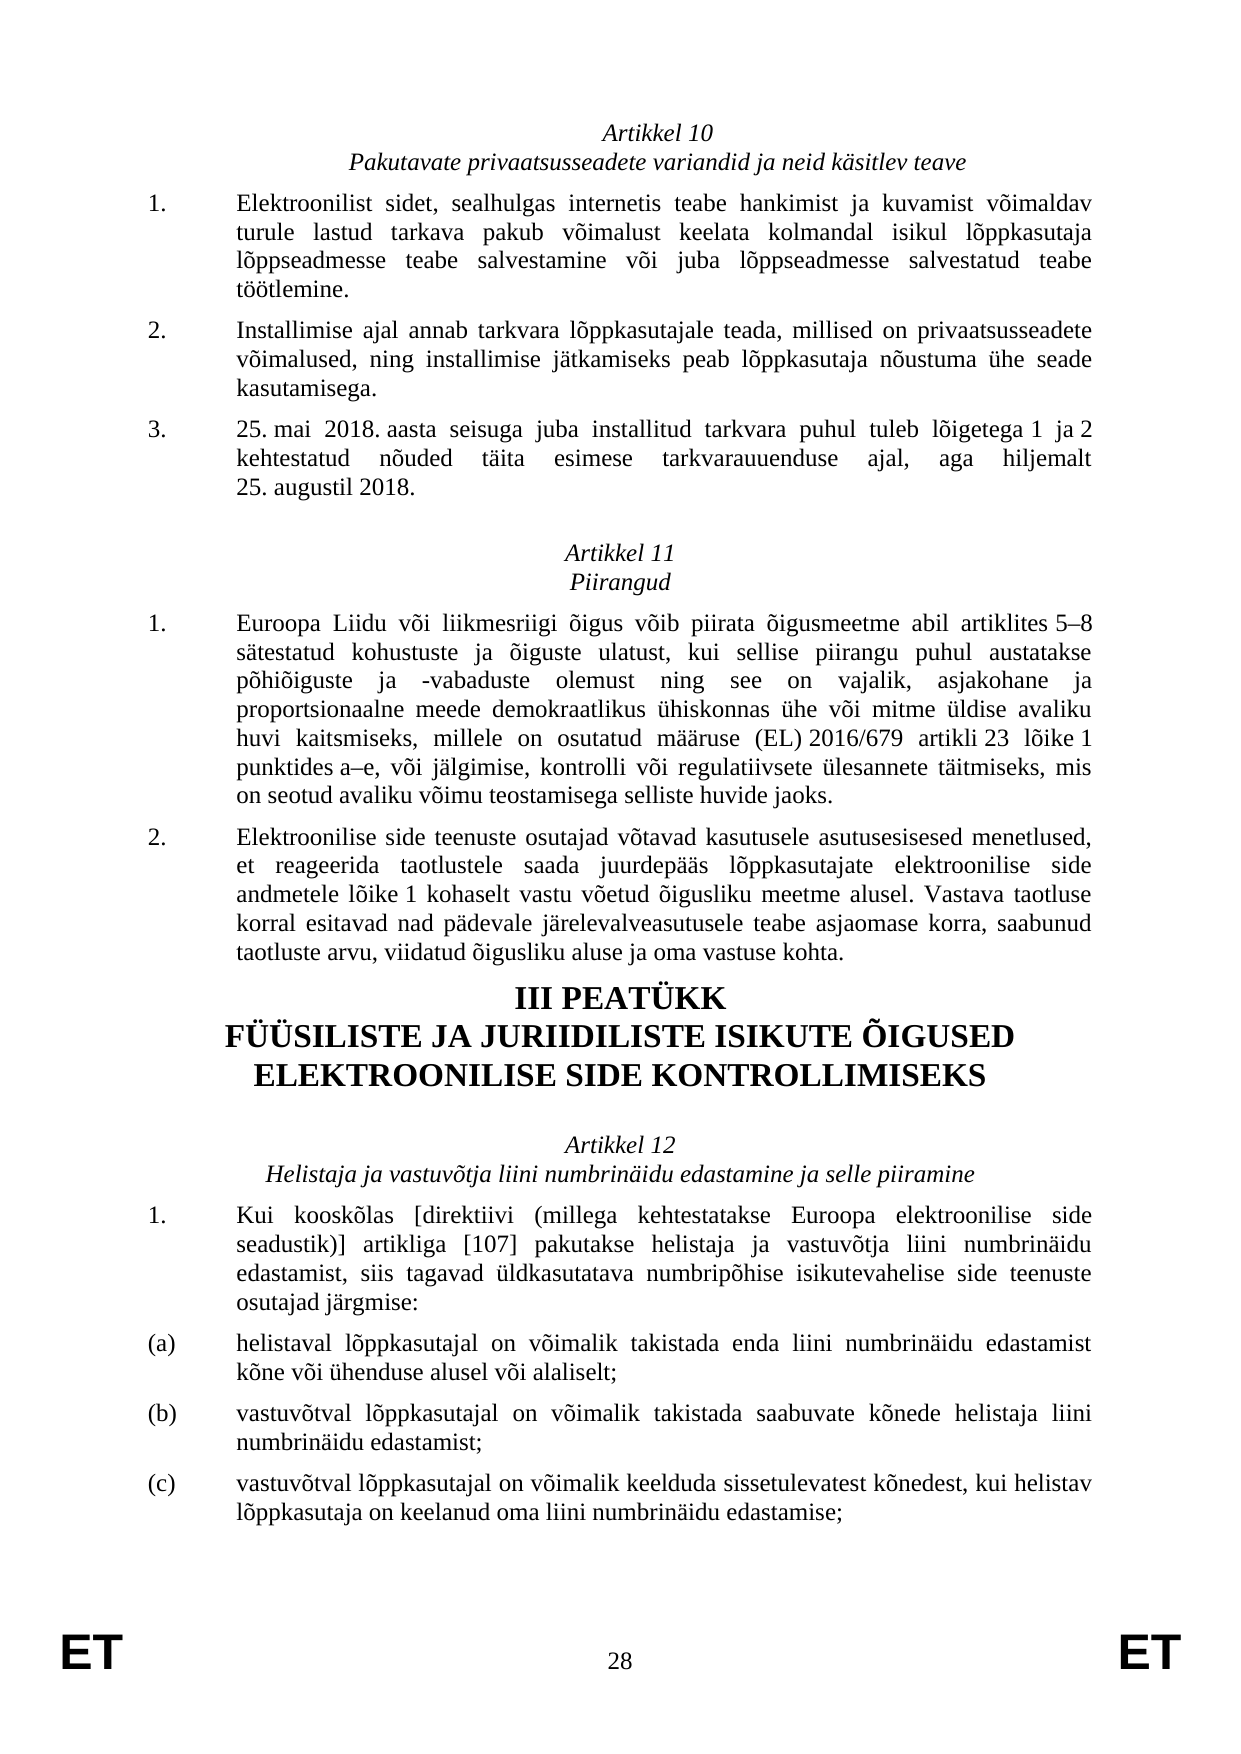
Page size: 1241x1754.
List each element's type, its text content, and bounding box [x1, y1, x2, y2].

list vastuvõtval lõppkasutajal on võimalik keelduda sissetulevatest kõnedest, kui helistav lõppkasutaja on keelanud oma liini numbrinäidu edastamise; [148, 1468, 1093, 1526]
list vastuvõtval lõppkasutajal on võimalik takistada saabuvate kõnede helistaja liini numbrinäidu edastamist; [148, 1398, 1093, 1456]
text 2. Elektroonilise side teenuste osutajad võtavad kasutusele asutusesisesed menetlused, et reageerida taotlustele saada juurdepääs lõppkasutajate elektroonilise side andmetele lõike 1 kohaselt vastu võetud õigusliku meetme alusel. Vastava taotluse korral esitavad nad pädevale järelevalveasutusele teabe asjaomase korra, saabunud taotluste arvu, viidatud õigusliku aluse ja oma vastuse kohta. [148, 822, 1093, 966]
text Artikkel 11 Piirangud [148, 538, 1093, 596]
text Artikkel 10 Pakutavate privaatsusseadete variandid ja neid käsitlev teave [223, 118, 1093, 176]
text Artikkel 12 Helistaja ja vastuvõtja liini numbrinäidu edastamine ja selle piiramine [148, 1131, 1093, 1188]
text 1. Elektroonilist sidet, sealhulgas internetis teabe hankimist ja kuvamist võimaldav turule lastud tarkava pakub võimalust keelata kolmandal isikul lõppkasutaja lõppseadmesse teabe salvestamine või juba lõppseadmesse salvestatud teabe töötlemine. [148, 188, 1093, 303]
text 1. Euroopa Liidu või liikmesriigi õigus võib piirata õigusmeetme abil artiklites 5–8 sätestatud kohustuste ja õiguste ulatust, kui sellise piirangu puhul austatakse põhiõiguste ja -vabaduste olemust ning see on vajalik, asjakohane ja proportsionaalne meede demokraatlikus ühiskonnas ühe või mitme üldise avaliku huvi kaitsmiseks, millele on osutatud määruse (EL) 2016/679 artikli 23 lõike 1 punktides a–e, või jälgimise, kontrolli või regulatiivsete ülesannete täitmiseks, mis on seotud avaliku võimu teostamisega selliste huvide jaoks. [148, 608, 1093, 809]
text 1. Kui kooskõlas [direktiivi (millega kehtestatakse Euroopa elektroonilise side seadustik)] artikliga [107] pakutakse helistaja ja vastuvõtja liini numbrinäidu edastamist, siis tagavad üldkasutatava numbripõhise isikutevahelise side teenuste osutajad järgmise: [148, 1201, 1093, 1316]
list helistaval lõppkasutajal on võimalik takistada enda liini numbrinäidu edastamist kõne või ühenduse alusel või alaliselt; [148, 1328, 1093, 1386]
text 3. 25. mai 2018. aasta seisuga juba installitud tarkvara puhul tuleb lõigetega 1 ja 2 kehtestatud nõuded täita esimese tarkvarauuenduse ajal, aga hiljemalt 25. augustil 2018. [148, 414, 1093, 501]
text 2. Installimise ajal annab tarkvara lõppkasutajale teada, millised on privaatsusseadete võimalused, ning installimise jätkamiseks peab lõppkasutaja nõustuma ühe seade kasutamisega. [148, 316, 1093, 402]
title III PEATÜKK FÜÜSILISTE JA JURIIDILISTE ISIKUTE ÕIGUSED ELEKTROONILISE SIDE KONTROLLIMISEKS [148, 978, 1093, 1093]
